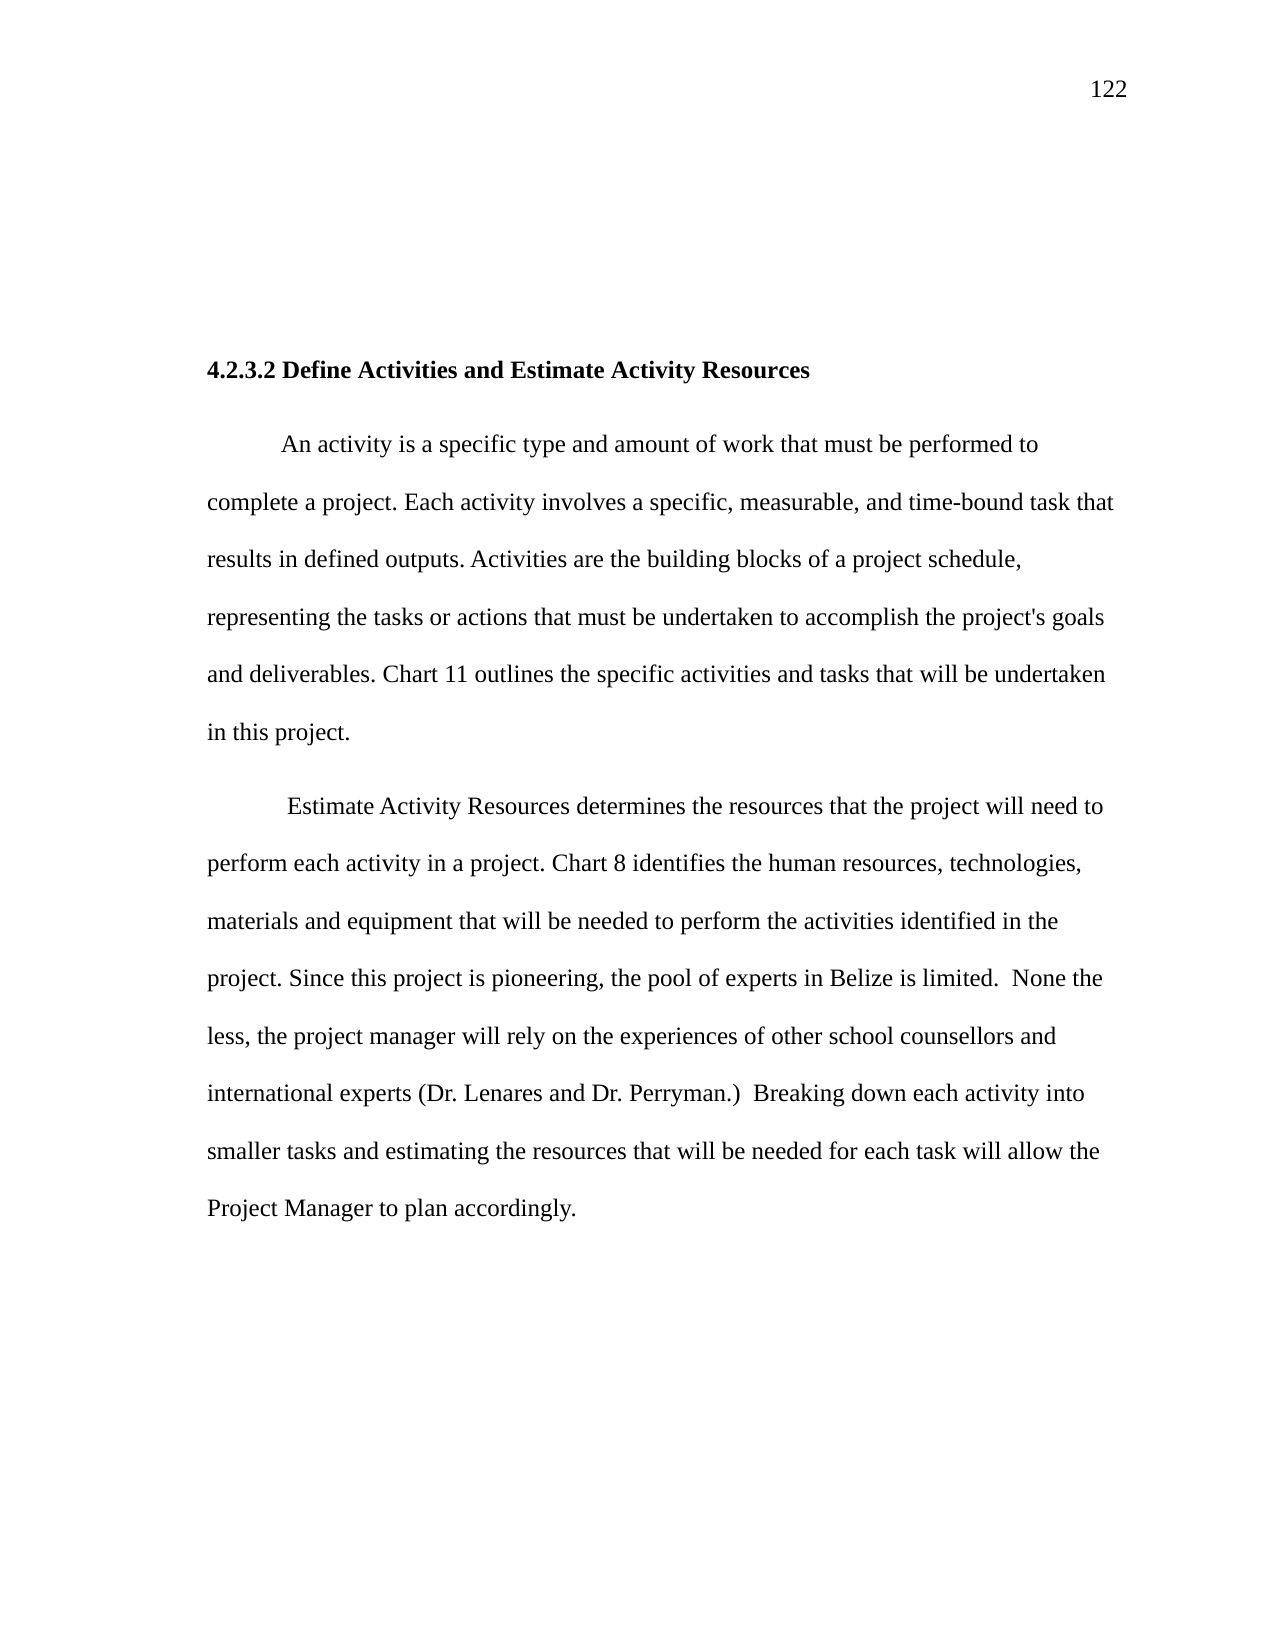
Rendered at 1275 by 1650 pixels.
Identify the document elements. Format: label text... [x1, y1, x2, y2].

text An activity is a specific type and amount of work that must be performed to complete a project. Each activity involves a specific, measurable, and time-bound task that results in defined outputs. Activities are the building blocks of a project schedule, representing the tasks or actions that must be undertaken to accomplish the project's goals and deliverables. Chart 11 outlines the specific activities and tasks that will be undertaken in this project. [207, 429, 1127, 746]
text 4.2.3.2 Define Activities and Estimate Activity Resources [207, 355, 1127, 384]
text Estimate Activity Resources determines the resources that the project will need to perform each activity in a project. Chart 8 identifies the human resources, technologies, materials and equipment that will be needed to perform the activities identified in the project. Since this project is pioneering, the pool of experts in Belize is limited. None the less, the project manager will rely on the experiences of other school counsellors and international experts (Dr. Lenares and Dr. Perryman.) Breaking down each activity into smaller tasks and estimating the resources that will be needed for each task will allow the Project Manager to plan accordingly. [207, 791, 1127, 1222]
